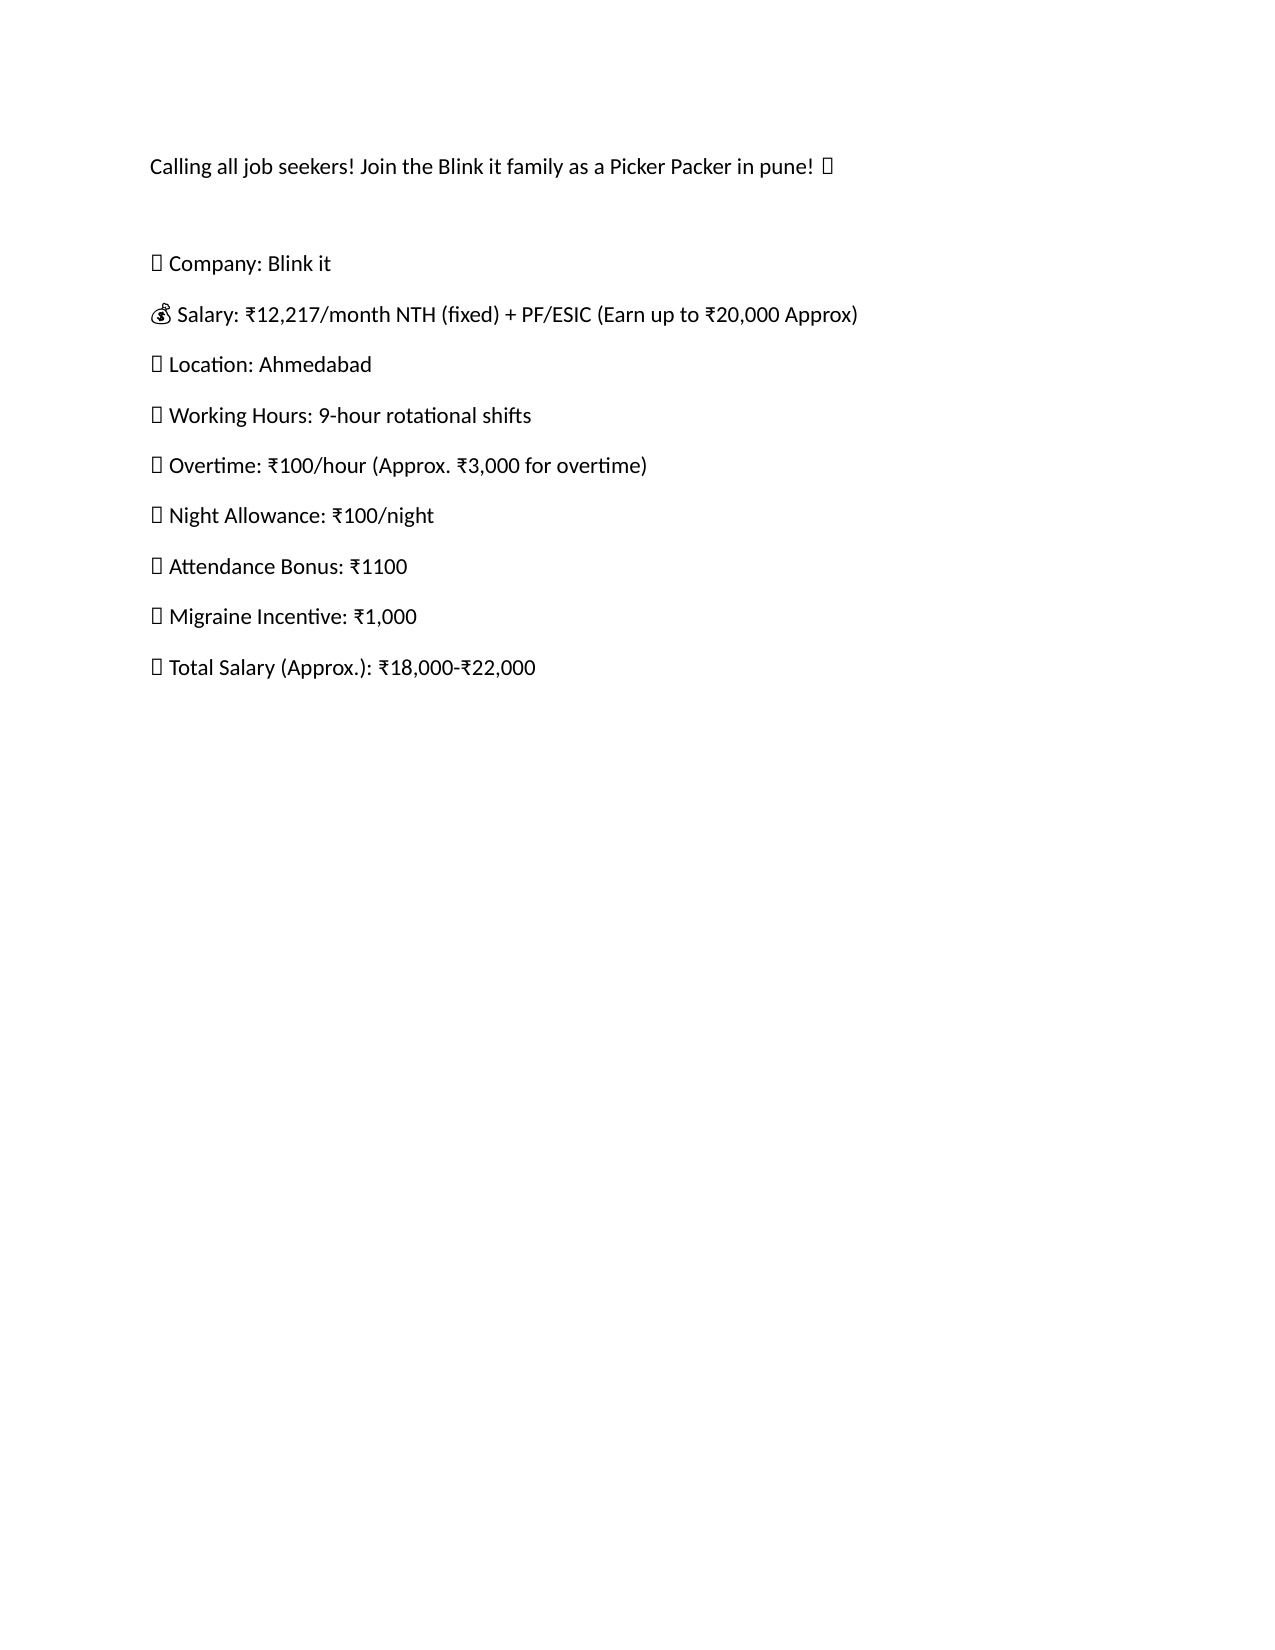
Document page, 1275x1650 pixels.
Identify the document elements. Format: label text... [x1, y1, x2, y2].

text 💥 Migraine Incentive: ₹1,000 [150, 600, 1125, 631]
text 🔥 Overtime: ₹100/hour (Approx. ₹3,000 for overtime) [150, 449, 1125, 480]
text ⏰ Working Hours: 9-hour rotational shifts [150, 398, 1125, 430]
text 🌙 Night Allowance: ₹100/night [150, 499, 1125, 531]
text 💸 Total Salary (Approx.): ₹18,000-₹22,000 [150, 651, 1125, 682]
text 💰 Salary: ₹12,217/month NTH (fixed) + PF/ESIC (Earn up to ₹20,000 Approx) [150, 298, 1125, 329]
text 📍 Location: Ahmedabad [150, 348, 1125, 379]
text 🎉 Attendance Bonus: ₹1100 [150, 550, 1125, 581]
text Calling all job seekers! Join the Blink it family as a Picker Packer in pune! 🌟 [150, 150, 1125, 181]
text 💼 Company: Blink it [150, 247, 1125, 278]
